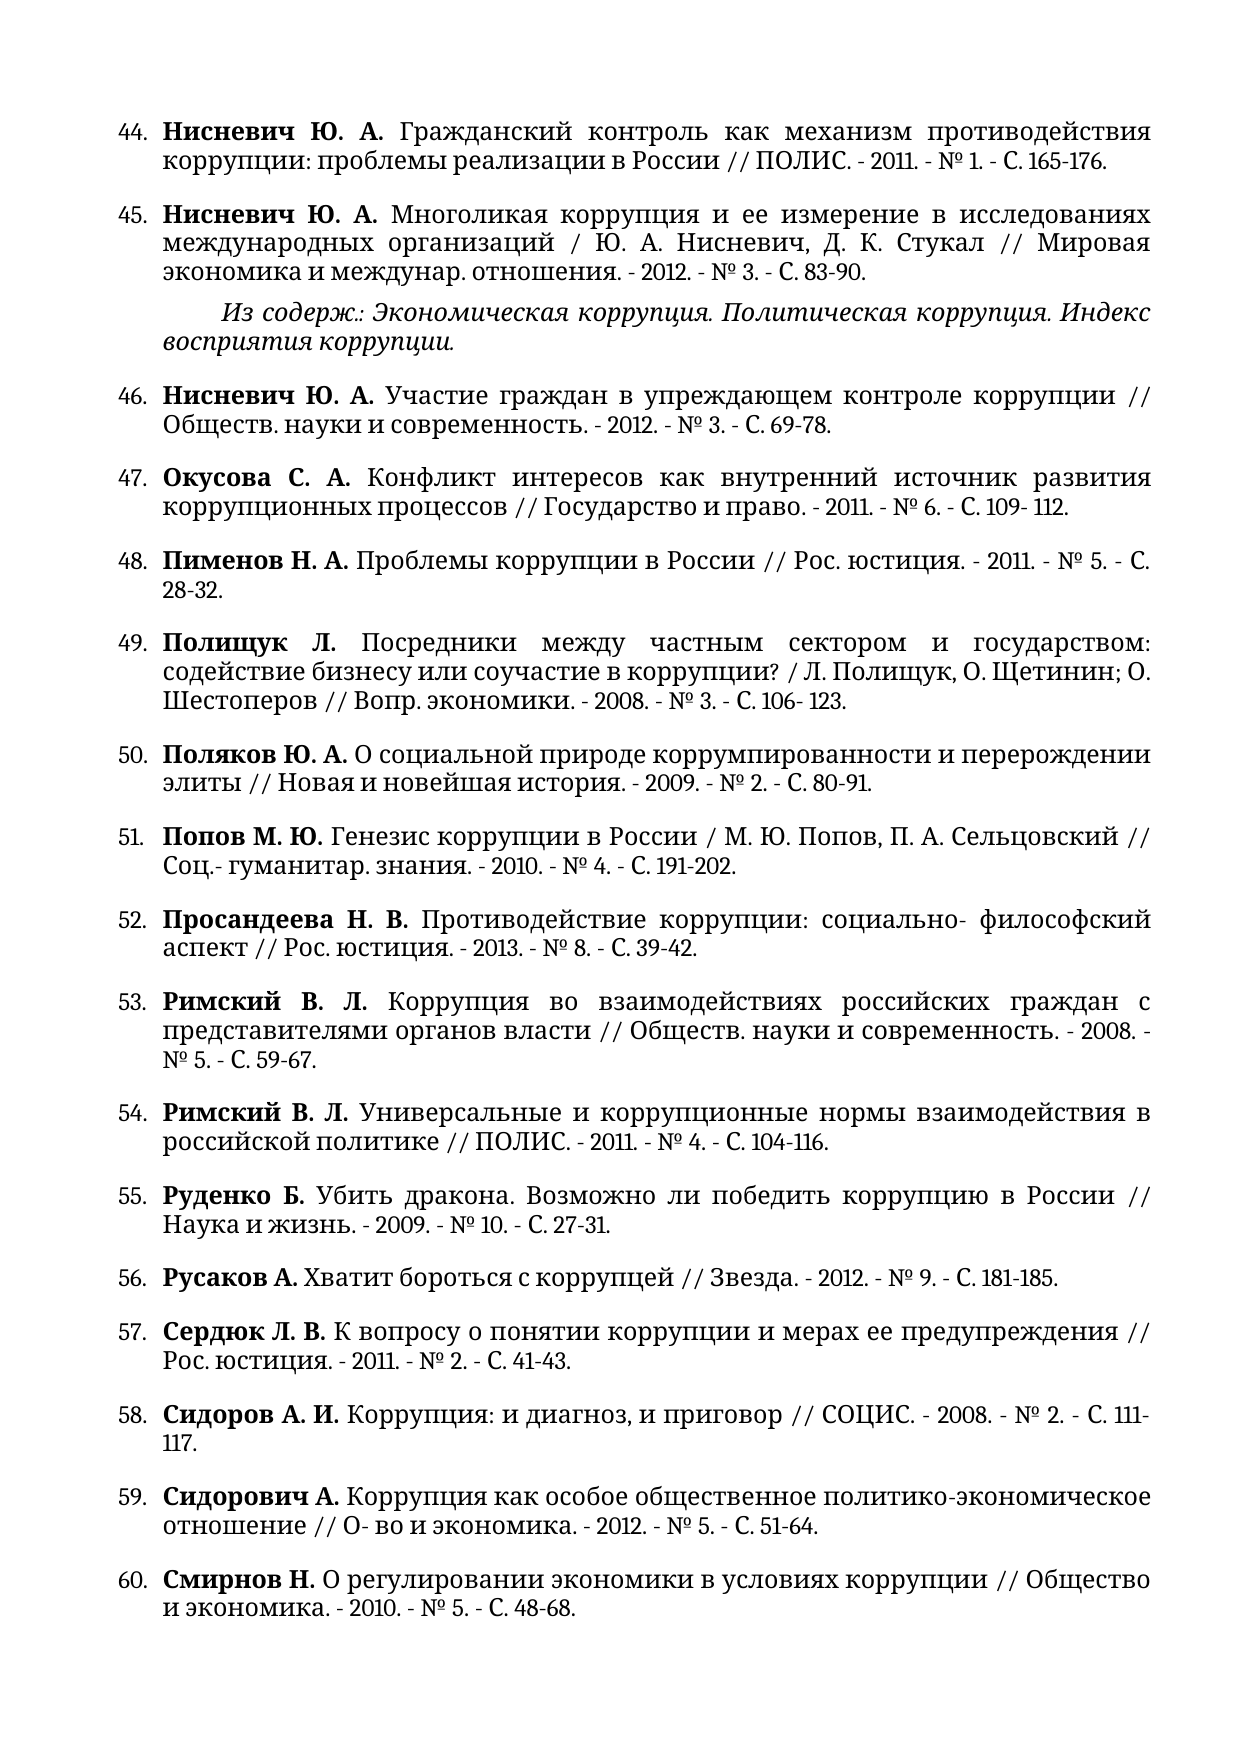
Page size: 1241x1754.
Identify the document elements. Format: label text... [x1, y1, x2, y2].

list Попов М. Ю. Генезис коррупции в России / М. Ю. Попов, П. А. Сельцовский // Соц.- гуманитар. знания. - 2010. - № 4. - С. 191-202. [118, 823, 1152, 881]
list Поляков Ю. А. О социальной природе коррумпированности и перерождении элиты // Новая и новейшая история. - 2009. - № 2. - С. 80-91. [118, 741, 1152, 798]
list Смирнов Н. О регулировании экономики в условиях коррупции // Общество и экономика. - 2010. - № 5. - С. 48-68. [118, 1566, 1152, 1623]
list Русаков А. Хватит бороться с коррупцей // Звезда. - 2012. - № 9. - С. 181-185. [118, 1264, 1152, 1293]
list Сидоров А. И. Коррупция: и диагноз, и приговор // СОЦИС. - 2008. - № 2. - С. 111-117. [118, 1401, 1152, 1458]
list Нисневич Ю. А. Многоликая коррупция и ее измерение в исследованиях международных организаций / Ю. А. Нисневич, Д. К. Стукал // Мировая экономика и междунар. отношения. - 2012. - № 3. - С. 83-90. [118, 201, 1152, 287]
list Сердюк Л. В. К вопросу о понятии коррупции и мерах ее предупреждения // Рос. юстиция. - 2011. - № 2. - С. 41-43. [118, 1318, 1152, 1376]
list Полищук Л. Посредники между частным сектором и государством: содействие бизнесу или соучастие в коррупции? / Л. Полищук, О. Щетинин; О. Шестоперов // Вопр. экономики. - 2008. - № 3. - С. 106- 123. [118, 629, 1152, 716]
list Руденко Б. Убить дракона. Возможно ли победить коррупцию в России // Наука и жизнь. - 2009. - № 10. - С. 27-31. [118, 1182, 1152, 1239]
list Римский В. Л. Универсальные и коррупционные нормы взаимодействия в российской политике // ПОЛИС. - 2011. - № 4. - С. 104-116. [118, 1099, 1152, 1157]
list Сидорович А. Коррупция как особое общественное политико-экономическое отношение // О- во и экономика. - 2012. - № 5. - С. 51-64. [118, 1483, 1152, 1541]
list Просандеева Н. В. Противодействие коррупции: социально- философский аспект // Рос. юстиция. - 2013. - № 8. - С. 39-42. [118, 906, 1152, 963]
list Римский В. Л. Коррупция во взаимодействиях российских граждан с представителями органов власти // Обществ. науки и современность. - 2008. - № 5. - С. 59-67. [118, 988, 1152, 1074]
list Пименов Н. А. Проблемы коррупции в России // Рос. юстиция. - 2011. - № 5. - С. 28-32. [118, 547, 1152, 604]
list Нисневич Ю. А. Гражданский контроль как механизм противодействия коррупции: проблемы реализации в России // ПОЛИС. - 2011. - № 1. - С. 165-176. [118, 118, 1152, 176]
list Нисневич Ю. А. Участие граждан в упреждающем контроле коррупции // Обществ. науки и современность. - 2012. - № 3. - С. 69-78. [118, 382, 1152, 439]
list Окусова С. А. Конфликт интересов как внутренний источник развития коррупционных процессов // Государство и право. - 2011. - № 6. - С. 109- 112. [118, 464, 1152, 522]
text Из содерж.: Экономическая коррупция. Политическая коррупция. Индекс восприятия коррупции. [162, 299, 1152, 357]
